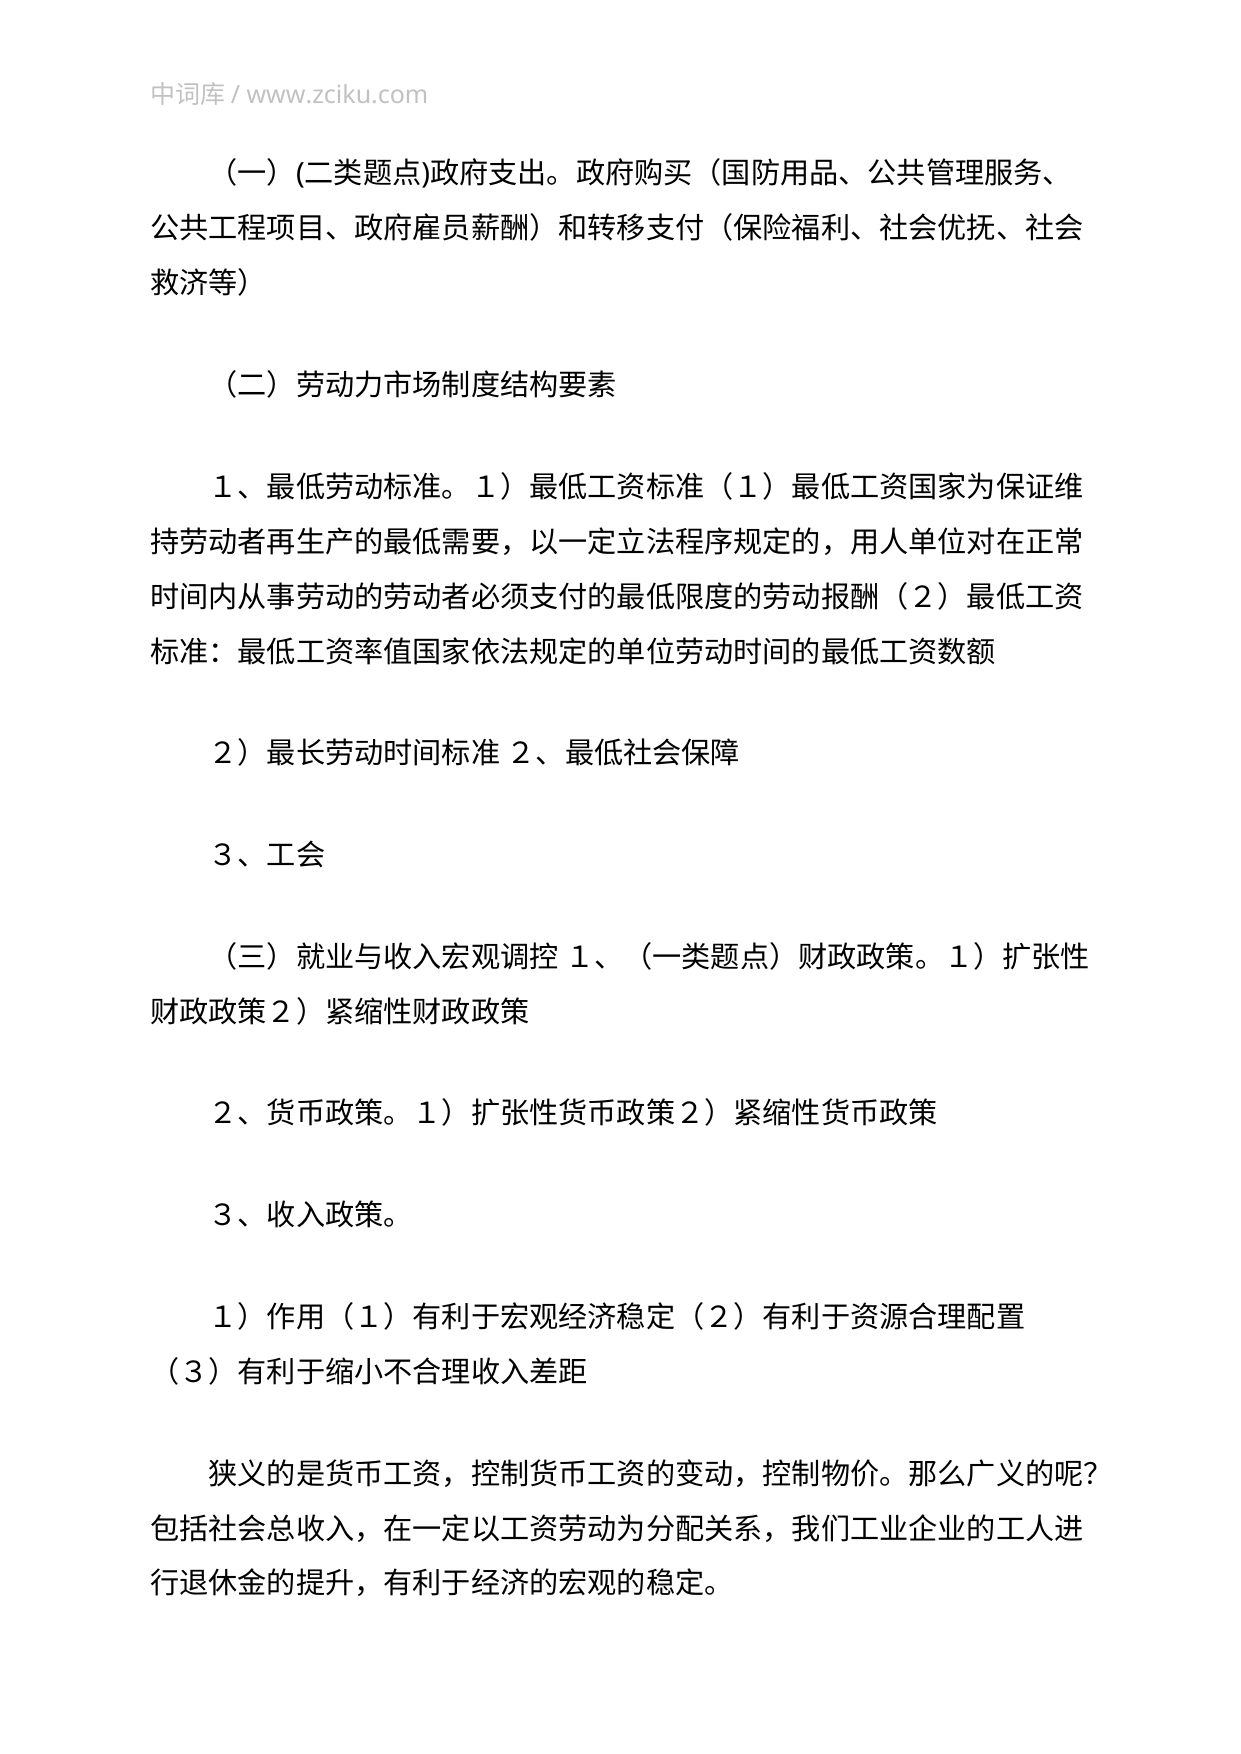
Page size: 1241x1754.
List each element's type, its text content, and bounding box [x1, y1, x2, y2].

text （一）(二类题点)政府支出。政府购买（国防用品、公共管理服务、公共工程项目、政府雇员薪酬）和转移支付（保险福利、社会优抚、社会救济等） [150, 150, 1090, 302]
text 狭义的是货币工资，控制货币工资的变动，控制物价。那么广义的呢？包括社会总收入，在一定以工资劳动为分配关系，我们工业企业的工人进行退休金的提升，有利于经济的宏观的稳定。 [150, 1450, 1090, 1602]
text １、最低劳动标准。１）最低工资标准（１）最低工资国家为保证维持劳动者再生产的最低需要，以一定立法程序规定的，用人单位对在正常时间内从事劳动的劳动者必须支付的最低限度的劳动报酬（２）最低工资标准：最低工资率值国家依法规定的单位劳动时间的最低工资数额 [150, 463, 1090, 670]
text ３、工会 [150, 832, 1090, 874]
text ３、收入政策。 [150, 1192, 1090, 1234]
text ２）最长劳动时间标准 ２、最低社会保障 [150, 730, 1090, 772]
text ２、货币政策。１）扩张性货币政策２）紧缩性货币政策 [150, 1090, 1090, 1132]
text １）作用（１）有利于宏观经济稳定（２）有利于资源合理配置（３）有利于缩小不合理收入差距 [150, 1294, 1090, 1391]
text （二）劳动力市场制度结构要素 [150, 362, 1090, 404]
text （三）就业与收入宏观调控 １、（一类题点）财政政策。１）扩张性财政政策２）紧缩性财政政策 [150, 933, 1090, 1031]
